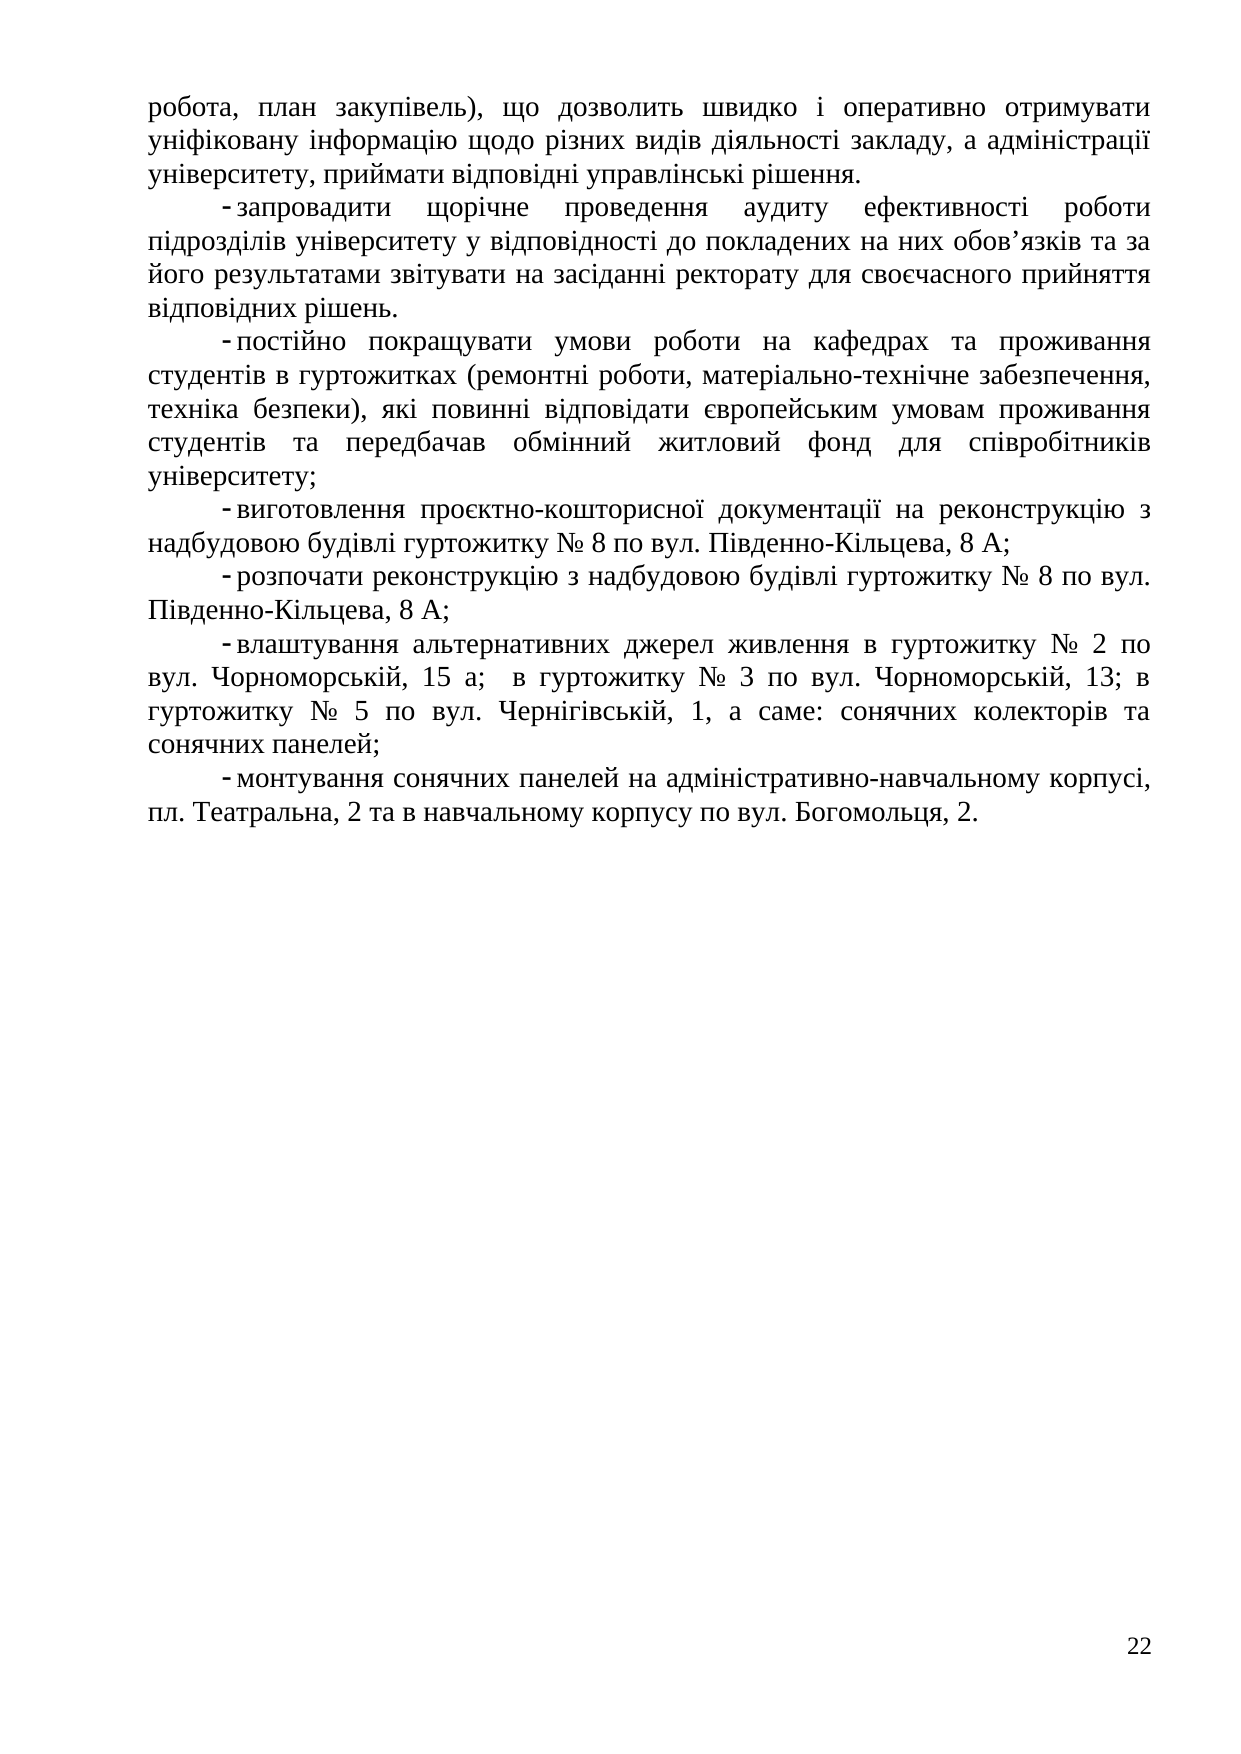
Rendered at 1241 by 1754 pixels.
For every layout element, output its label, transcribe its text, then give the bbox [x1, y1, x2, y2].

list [148, 89, 1152, 189]
list запровадити щорічне проведення аудиту ефективності роботи підрозділів університету у відповідності до покладених на них обов’язків та за його результатами звітувати на засіданні ректорату для своєчасного прийняття відповідних рішень. [148, 189, 1152, 323]
list влаштування альтернативних джерел живлення в гуртожитку № 2 по вул. Чорноморській, 15 а; в гуртожитку № 3 по вул. Чорноморській, 13; в гуртожитку № 5 по вул. Чернігівській, 1, а саме: сонячних колекторів та сонячних панелей; [148, 626, 1152, 760]
list виготовлення проєктно-кошторисної документації на реконструкцію з надбудовою будівлі гуртожитку № 8 по вул. Південно-Кільцева, 8 А; [148, 491, 1152, 558]
list монтування сонячних панелей на адміністративно-навчальному корпусі, пл. Театральна, 2 та в навчальному корпусу по вул. Богомольця, 2. [148, 760, 1152, 827]
list постійно покращувати умови роботи на кафедрах та проживання студентів в гуртожитках (ремонтні роботи, матеріально-технічне забезпечення, техніка безпеки), які повинні відповідати європейським умовам проживання студентів та передбачав обмінний житловий фонд для співробітників університету; [148, 323, 1152, 491]
list розпочати реконструкцію з надбудовою будівлі гуртожитку № 8 по вул. Південно-Кільцева, 8 А; [148, 558, 1152, 626]
